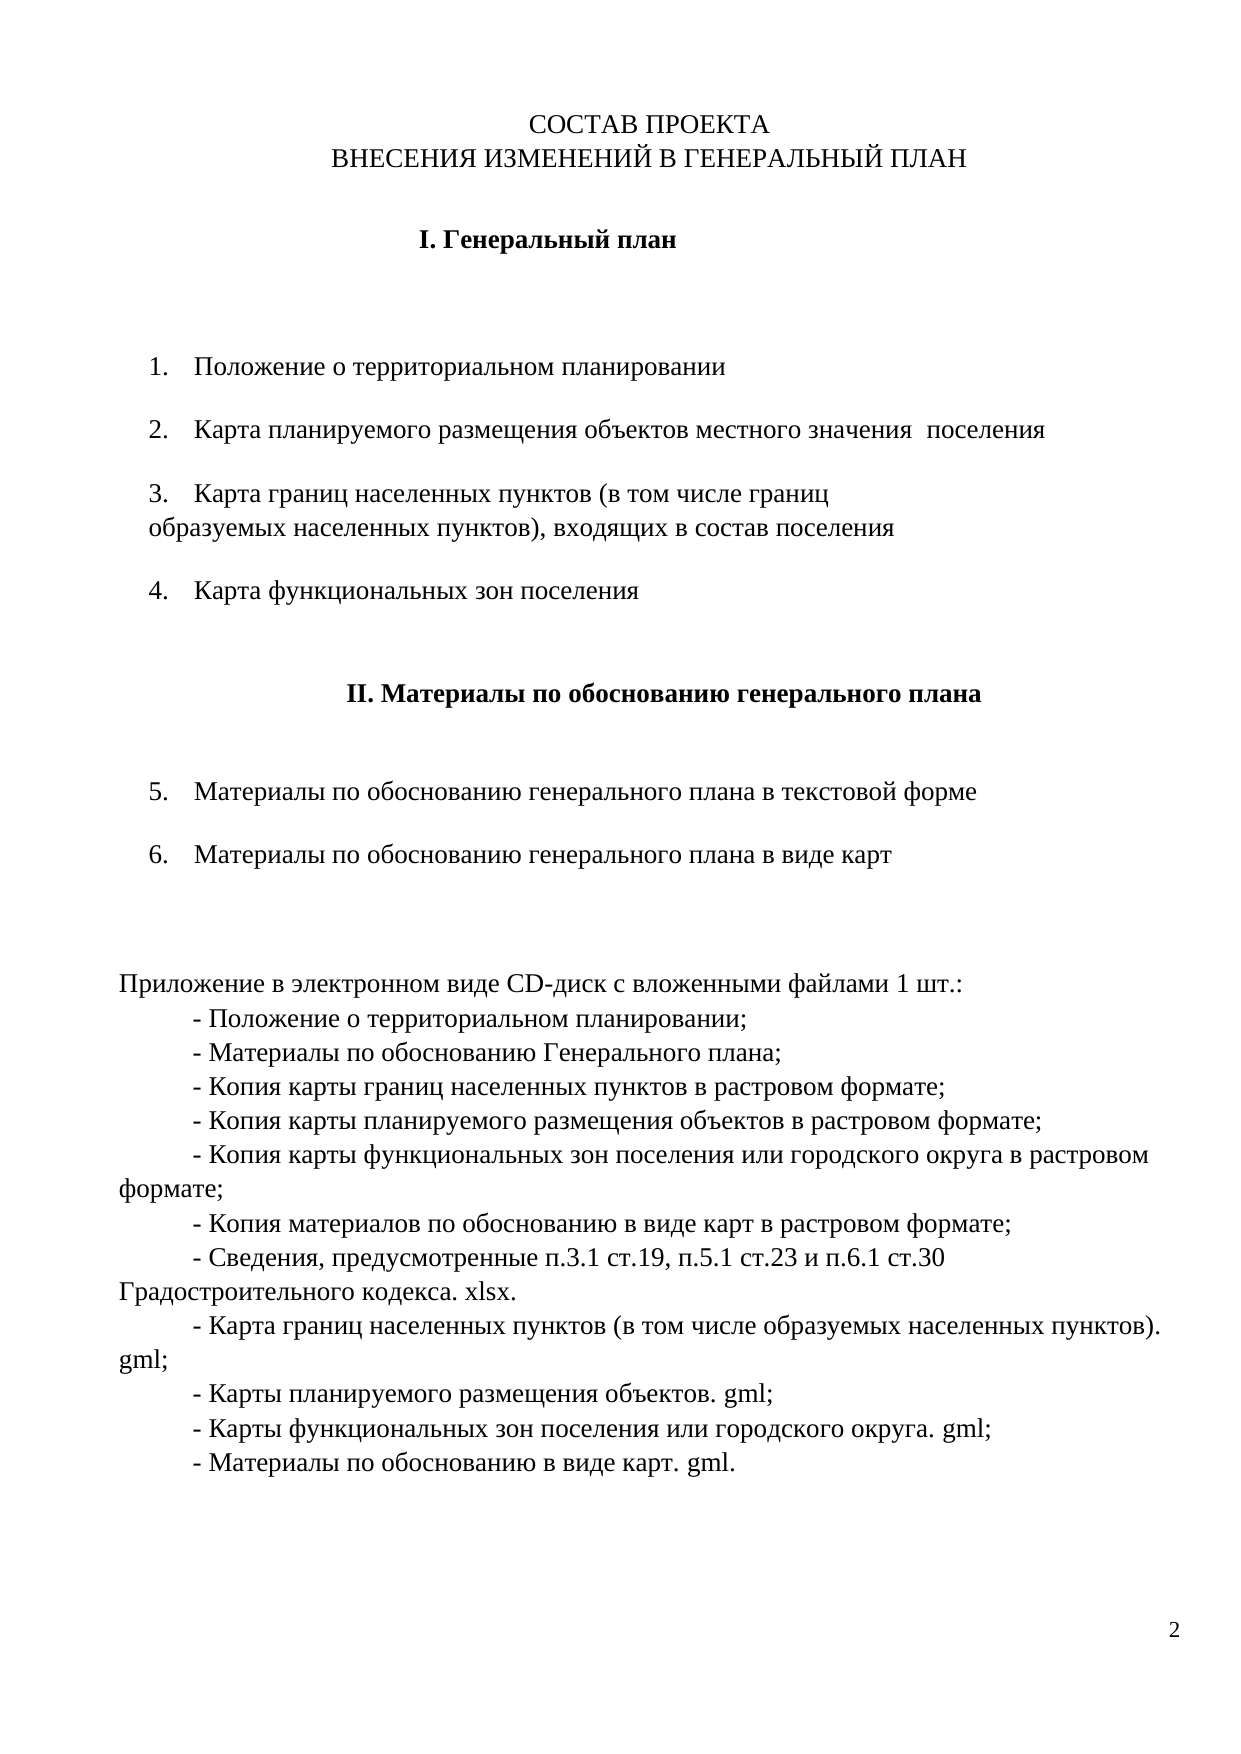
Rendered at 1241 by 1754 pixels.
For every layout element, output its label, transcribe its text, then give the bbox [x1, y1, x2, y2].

subtitle Карта границ населенных пунктов (в том числе границ образуемых населенных пунктов), входящих в состав поселения [148, 477, 1000, 542]
text - Положение о территориальном планировании; [119, 1002, 1180, 1033]
text - Копия карты функциональных зон поселения или городского округа в растровом формате; [119, 1138, 1180, 1204]
text - Копия материалов по обоснованию в виде карт в растровом формате; [119, 1207, 1180, 1238]
subtitle Материалы по обоснованию генерального плана в текстовой форме [148, 775, 1180, 806]
text - Материалы по обоснованию Генерального плана; [119, 1036, 1180, 1067]
text - Копия карты планируемого размещения объектов в растровом формате; [119, 1104, 1180, 1135]
list Карта функциональных зон поселения [148, 574, 1180, 605]
text - Карты планируемого размещения объектов. gml; [119, 1378, 1180, 1409]
subtitle Положение о территориальном планировании [148, 350, 1180, 381]
text - Карты функциональных зон поселения или городского округа. gml; [119, 1412, 1180, 1443]
text - Карта границ населенных пунктов (в том числе образуемых населенных пунктов). gml; [119, 1309, 1180, 1374]
subtitle II. Материалы по обоснованию генерального плана [148, 677, 1180, 709]
text СОСТАВ ПРОЕКТА [119, 108, 1180, 139]
text - Материалы по обоснованию в виде карт. gml. [119, 1446, 1180, 1477]
subtitle Материалы по обоснованию генерального плана в виде карт [148, 838, 1180, 869]
text Приложение в электронном виде CD-диск с вложенными файлами 1 шт.: [119, 968, 1180, 999]
text ВНЕСЕНИЯ ИЗМЕНЕНИЙ В ГЕНЕРАЛЬНЫЙ ПЛАН [321, 142, 971, 174]
text - Копия карты границ населенных пунктов в растровом формате; [119, 1070, 1180, 1101]
list Карта планируемого размещения объектов местного значения поселения [148, 413, 1084, 444]
subtitle I. Генеральный план [380, 223, 1180, 254]
text - Сведения, предусмотренные п.3.1 ст.19, п.5.1 ст.23 и п.6.1 ст.30 Градостроительного кодекса. xlsx. [119, 1241, 1180, 1306]
